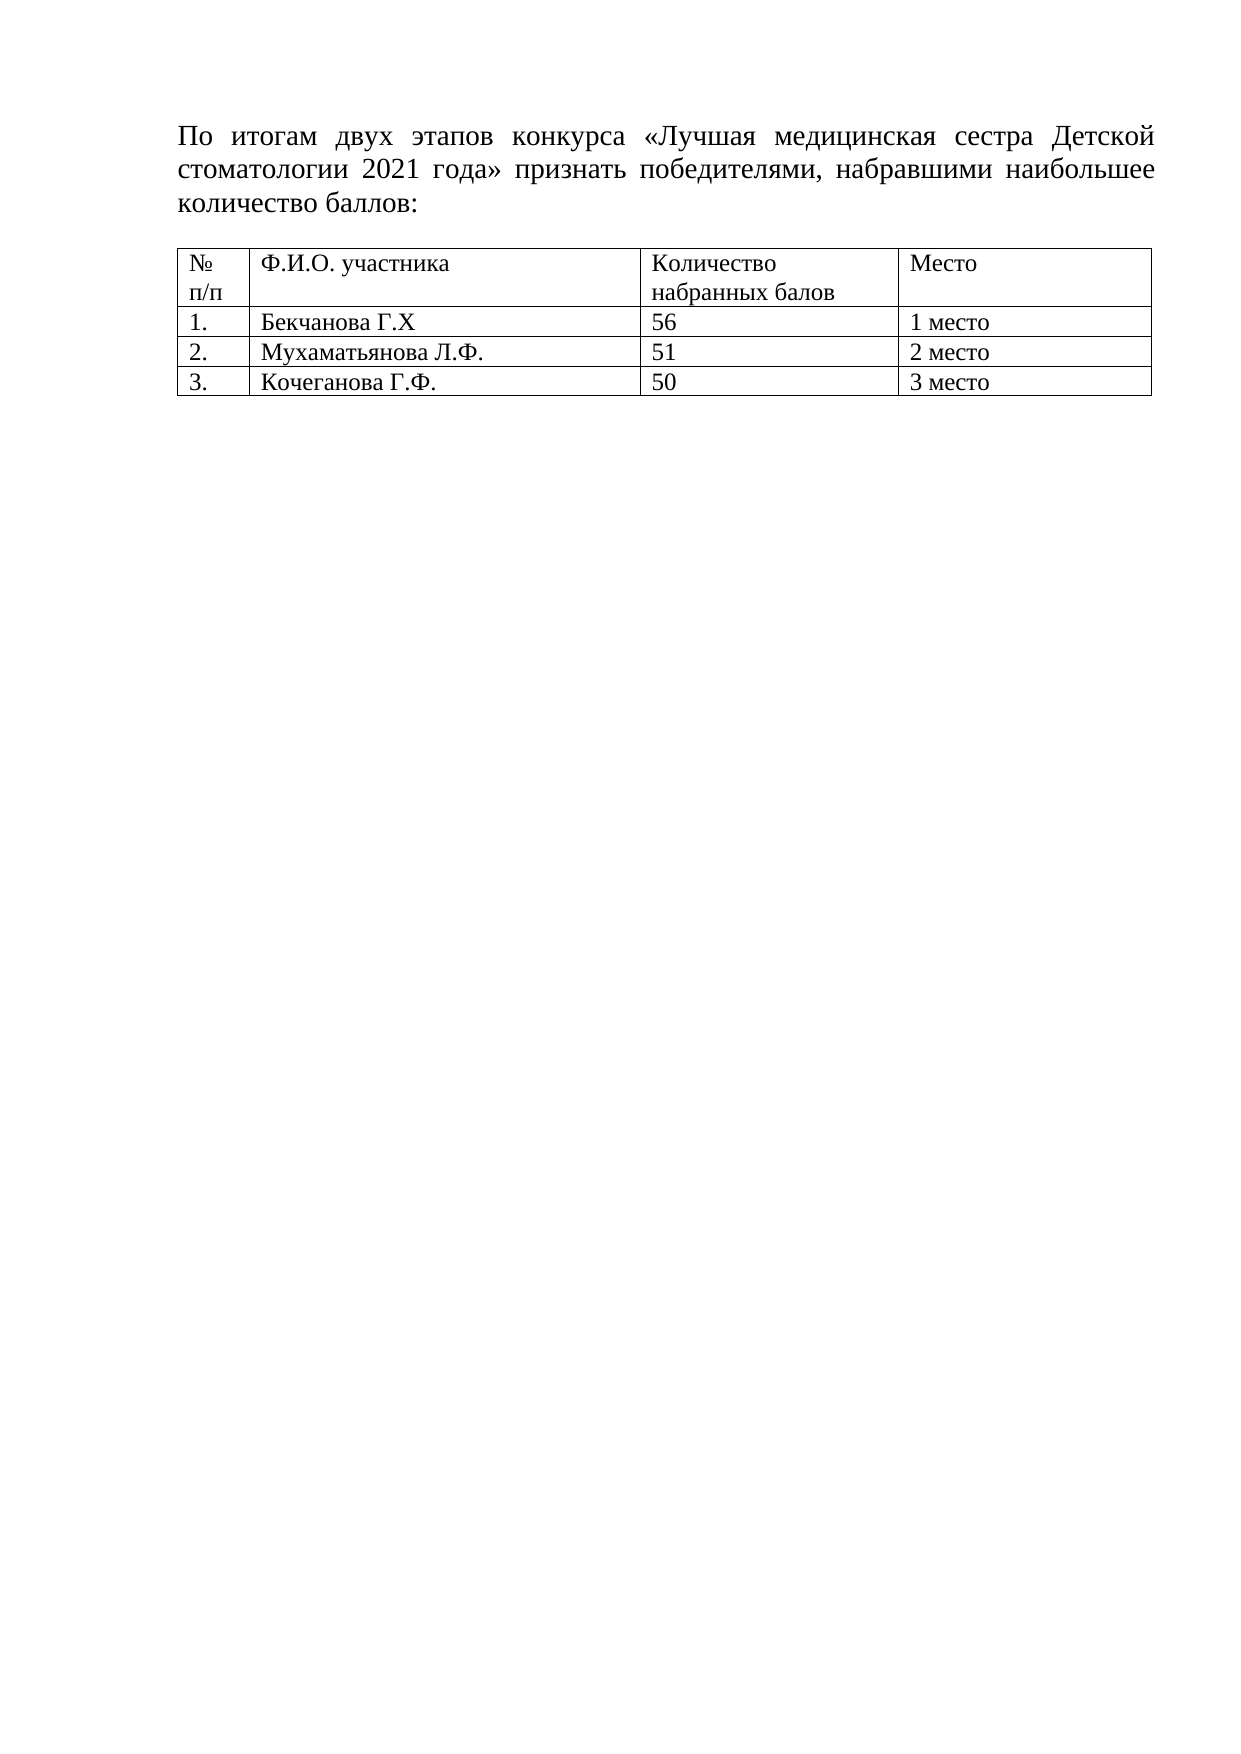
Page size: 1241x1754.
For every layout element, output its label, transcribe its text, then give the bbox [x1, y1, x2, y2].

table_cell 2 место [899, 337, 1151, 366]
table_cell 56 [641, 307, 898, 336]
table_header Количество набранных балов [641, 249, 898, 306]
table_cell 2. [178, 337, 249, 366]
table_cell Мухаматьянова Л.Ф. [250, 337, 640, 366]
text По итогам двух этапов конкурса «Лучшая медицинская сестра Детской стоматологии 2021 года» признать победителями, набравшими наибольшее количество баллов: [177, 118, 1156, 219]
table_header Ф.И.О. участника [250, 249, 640, 306]
table_cell Кочеганова Г.Ф. [250, 367, 640, 395]
table_cell 1. [178, 307, 249, 336]
table_cell 3. [178, 367, 249, 395]
table_header Место [899, 249, 1151, 306]
table_header № п/п [178, 249, 249, 306]
table_cell 3 место [899, 367, 1151, 395]
table_cell Бекчанова Г.Х [250, 307, 640, 336]
table_cell 1 место [899, 307, 1151, 336]
table_cell 50 [641, 367, 898, 395]
table_cell 51 [641, 337, 898, 366]
